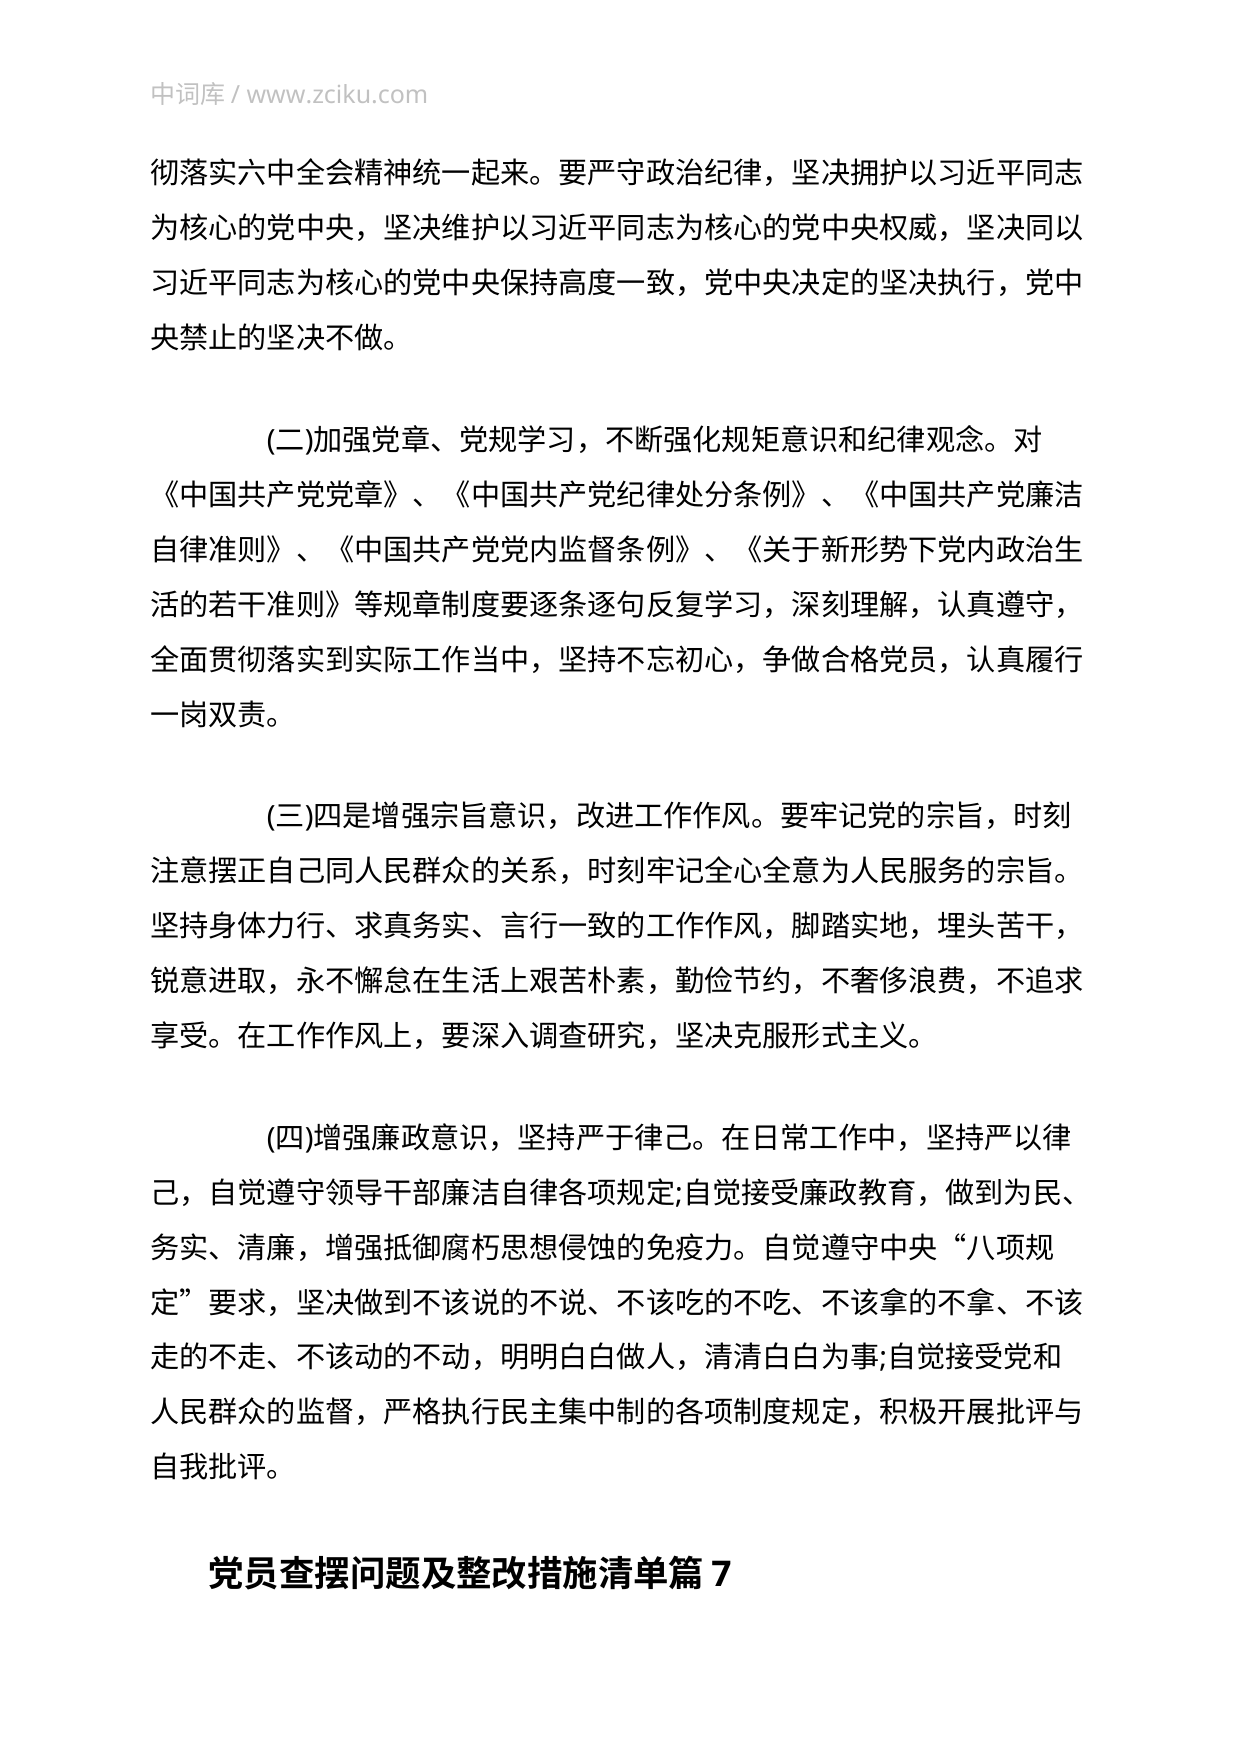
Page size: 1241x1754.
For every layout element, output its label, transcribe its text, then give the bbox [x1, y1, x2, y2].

text (三)四是增强宗旨意识，改进工作作风。要牢记党的宗旨，时刻注意摆正自己同人民群众的关系，时刻牢记全心全意为人民服务的宗旨。坚持身体力行、求真务实、言行一致的工作作风，脚踏实地，埋头苦干，锐意进取，永不懈怠在生活上艰苦朴素，勤俭节约，不奢侈浪费，不追求享受。在工作作风上，要深入调查研究，坚决克服形式主义。 [150, 793, 1090, 1055]
text (四)增强廉政意识，坚持严于律己。在日常工作中，坚持严以律己，自觉遵守领导干部廉洁自律各项规定;自觉接受廉政教育，做到为民、务实、清廉，增强抵御腐朽思想侵蚀的免疫力。自觉遵守中央“八项规定”要求，坚决做到不该说的不说、不该吃的不吃、不该拿的不拿、不该走的不走、不该动的不动，明明白白做人，清清白白为事;自觉接受党和人民群众的监督，严格执行民主集中制的各项制度规定，积极开展批评与自我批评。 [150, 1114, 1090, 1486]
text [150, 150, 1090, 357]
text 党员查摆问题及整改措施清单篇7 [150, 1546, 1090, 1597]
text (二)加强党章、党规学习，不断强化规矩意识和纪律观念。对《中国共产党党章》、《中国共产党纪律处分条例》、《中国共产党廉洁自律准则》、《中国共产党党内监督条例》、《关于新形势下党内政治生活的若干准则》等规章制度要逐条逐句反复学习，深刻理解，认真遵守，全面贯彻落实到实际工作当中，坚持不忘初心，争做合格党员，认真履行一岗双责。 [150, 416, 1090, 733]
